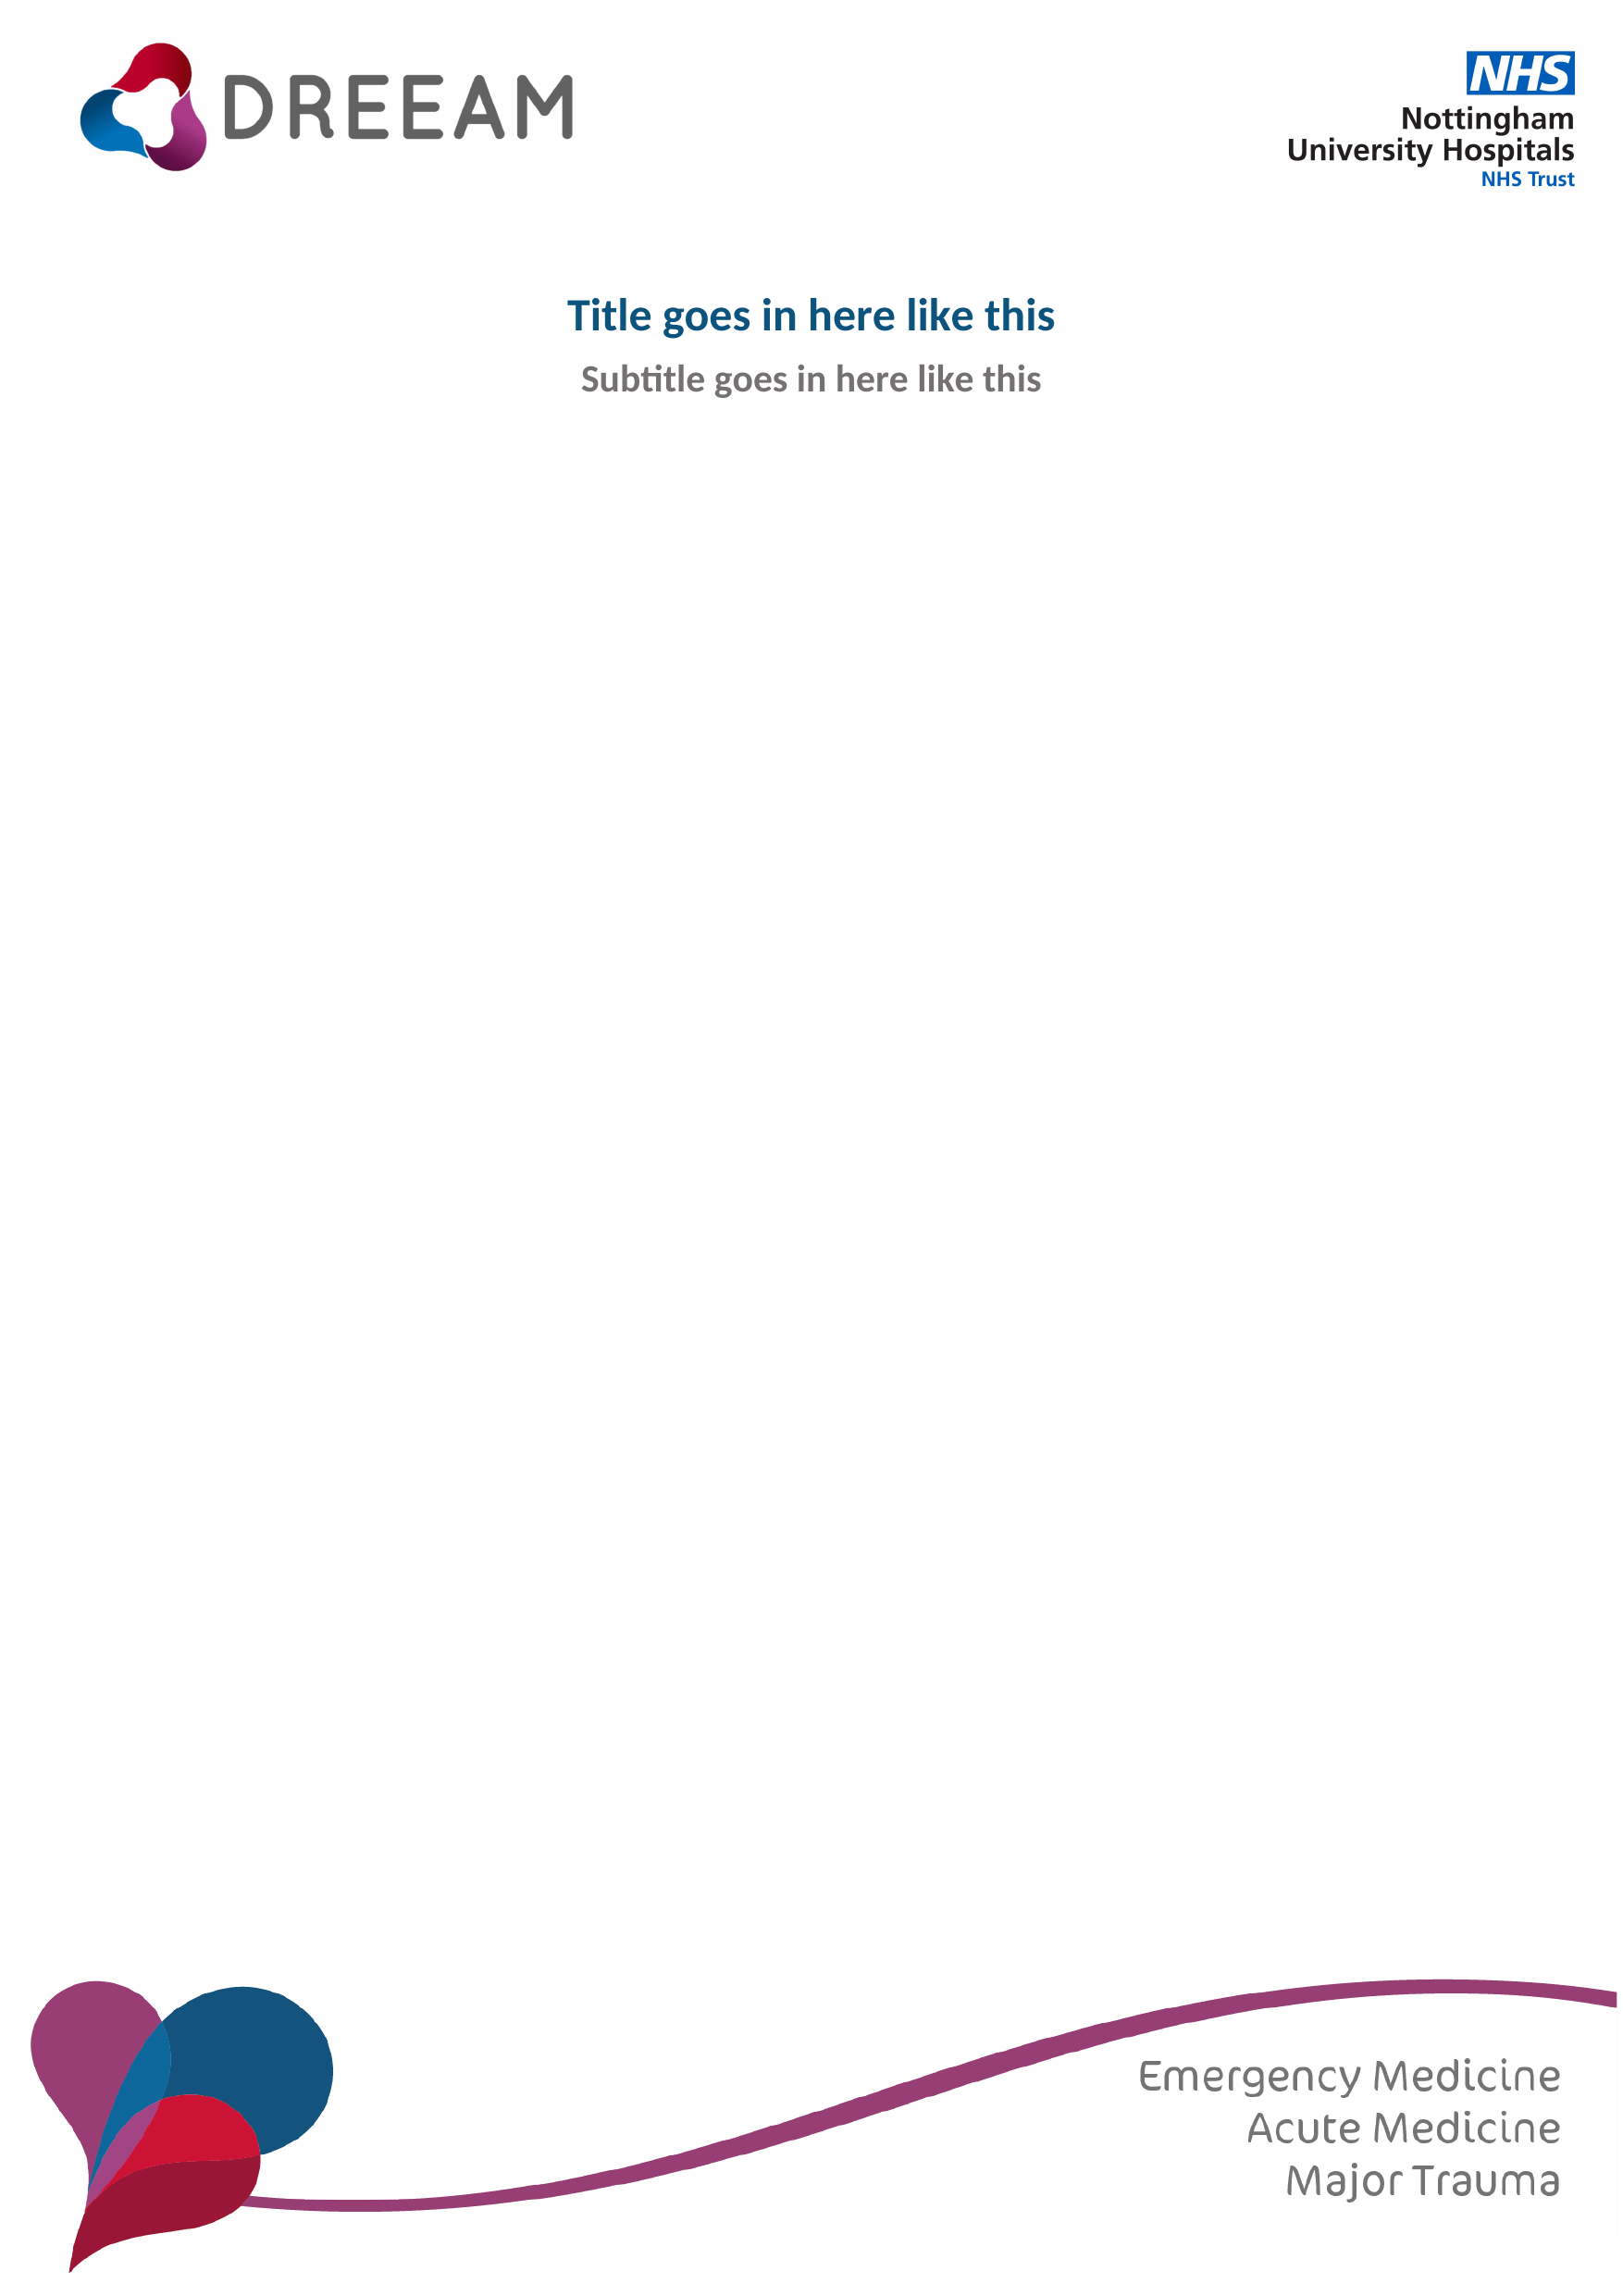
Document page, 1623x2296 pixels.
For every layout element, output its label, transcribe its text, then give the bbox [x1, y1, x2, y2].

subtitle Subtitle goes in here like this [139, 354, 1484, 402]
picture [44, 33, 603, 186]
picture [1118, 7, 1618, 233]
subtitle Title goes in here like this [139, 286, 1484, 342]
picture [31, 1979, 1617, 2273]
